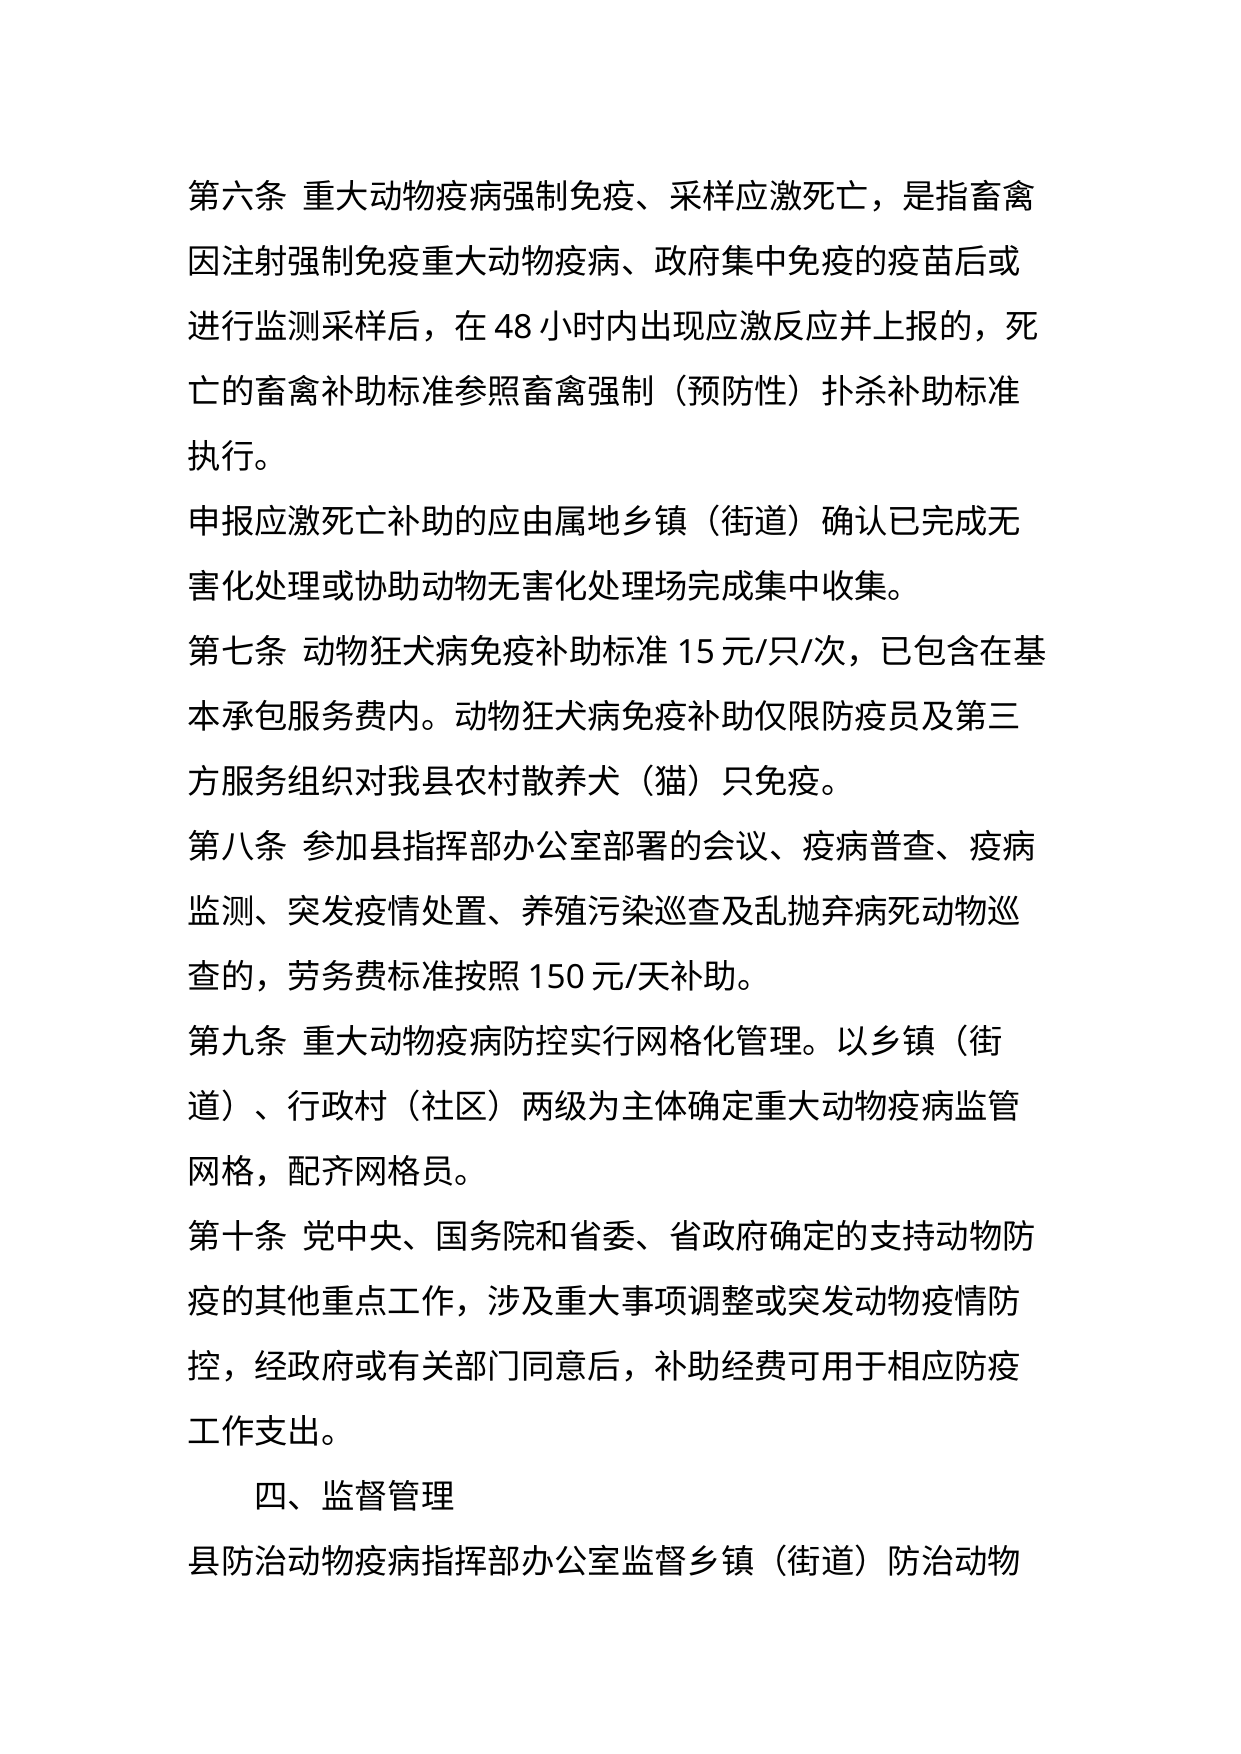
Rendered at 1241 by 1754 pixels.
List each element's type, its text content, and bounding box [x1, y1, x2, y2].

list 四、监督管理 [187, 1462, 1053, 1527]
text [187, 1527, 1053, 1592]
text 第九条 重大动物疫病防控实行网格化管理。以乡镇（街道）、行政村（社区）两级为主体确定重大动物疫病监管网格，配齐网格员。 [187, 1007, 1053, 1202]
text 第八条 参加县指挥部办公室部署的会议、疫病普查、疫病监测、突发疫情处置、养殖污染巡查及乱抛弃病死动物巡查的，劳务费标准按照150元/天补助。 [187, 812, 1053, 1007]
text 申报应激死亡补助的应由属地乡镇（街道）确认已完成无害化处理或协助动物无害化处理场完成集中收集。 [187, 487, 1053, 617]
text 第七条 动物狂犬病免疫补助标准 15元/只/次，已包含在基本承包服务费内。动物狂犬病免疫补助仅限防疫员及第三方服务组织对我县农村散养犬（猫）只免疫。 [187, 617, 1053, 812]
text 第六条 重大动物疫病强制免疫、采样应激死亡，是指畜禽因注射强制免疫重大动物疫病、政府集中免疫的疫苗后或进行监测采样后，在48小时内出现应激反应并上报的，死亡的畜禽补助标准参照畜禽强制（预防性）扑杀补助标准执行。 [187, 162, 1053, 487]
text 第十条 党中央、国务院和省委、省政府确定的支持动物防疫的其他重点工作，涉及重大事项调整或突发动物疫情防控，经政府或有关部门同意后，补助经费可用于相应防疫工作支出。 [187, 1202, 1053, 1462]
